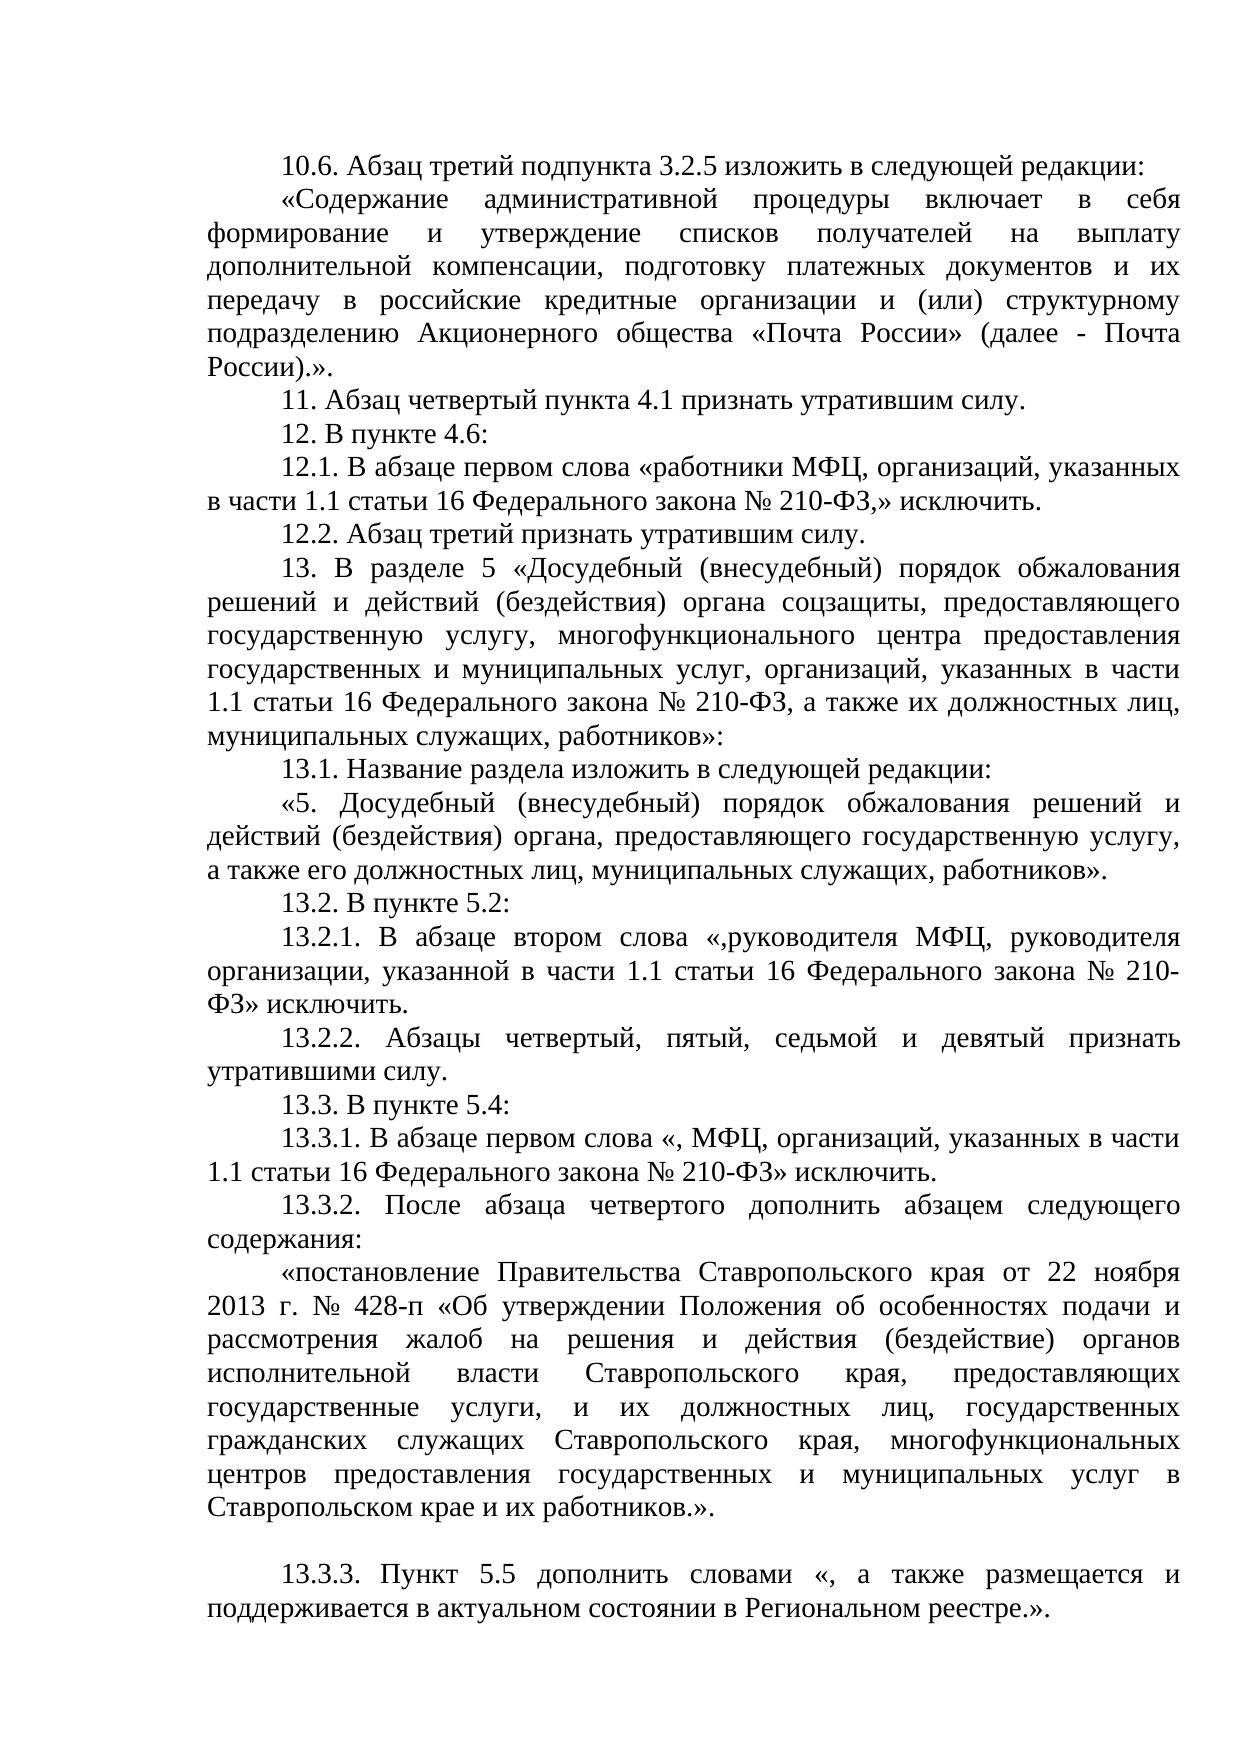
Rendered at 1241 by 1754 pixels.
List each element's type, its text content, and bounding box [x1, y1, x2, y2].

text 13.3. В пункте 5.4: [207, 1087, 1181, 1120]
text 13.3.1. В абзаце первом слова «, МФЦ, организаций, указанных в части 1.1 статьи 16 Федерального закона № 210-ФЗ» исключить. [207, 1120, 1181, 1187]
text «постановление Правительства Ставропольского края от 22 ноября 2013 г. № 428-п «Об утверждении Положения об особенностях подачи и рассмотрения жалоб на решения и действия (бездействие) органов исполнительной власти Ставропольского края, предоставляющих государственные услуги, и их должностных лиц, государственных гражданских служащих Ставропольского края, многофункциональных центров предоставления государственных и муниципальных услуг в Ставропольском крае и их работников.». [207, 1254, 1181, 1523]
text 13.2. В пункте 5.2: [207, 886, 1181, 919]
text 13.3.2. После абзаца четвертого дополнить абзацем следующего содержания: [207, 1187, 1181, 1254]
text 13.2.2. Абзацы четвертый, пятый, седьмой и девятый признать утратившими силу. [207, 1020, 1181, 1087]
text «Содержание административной процедуры включает в себя формирование и утверждение списков получателей на выплату дополнительной компенсации, подготовку платежных документов и их передачу в российские кредитные организации и (или) структурному подразделению Акционерного общества «Почта России» (далее - Почта России).». [207, 181, 1181, 382]
text 11. Абзац четвертый пункта 4.1 признать утратившим силу. [207, 382, 1181, 416]
text 13. В разделе 5 «Досудебный (внесудебный) порядок обжалования решений и действий (бездействия) органа соцзащиты, предоставляющего государственную услугу, многофункционального центра предоставления государственных и муниципальных услуг, организаций, указанных в части 1.1 статьи 16 Федерального закона № 210-ФЗ, а также их должностных лиц, муниципальных служащих, работников»: [207, 550, 1181, 751]
text 12. В пункте 4.6: [207, 416, 1181, 449]
text 13.1. Название раздела изложить в следующей редакции: [207, 751, 1181, 785]
text 10.6. Абзац третий подпункта 3.2.5 изложить в следующей редакции: [207, 148, 1181, 181]
text 12.2. Абзац третий признать утратившим силу. [207, 517, 1181, 550]
text «5. Досудебный (внесудебный) порядок обжалования решений и действий (бездействия) органа, предоставляющего государственную услугу, а также его должностных лиц, муниципальных служащих, работников». [207, 785, 1181, 886]
text 13.2.1. В абзаце втором слова «,руководителя МФЦ, руководителя организации, указанной в части 1.1 статьи 16 Федерального закона № 210-ФЗ» исключить. [207, 919, 1181, 1020]
text 13.3.3. Пункт 5.5 дополнить словами «, а также размещается и поддерживается в актуальном состоянии в Региональном реестре.». [207, 1556, 1181, 1623]
text 12.1. В абзаце первом слова «работники МФЦ, организаций, указанных в части 1.1 статьи 16 Федерального закона № 210-ФЗ,» исключить. [207, 449, 1181, 517]
